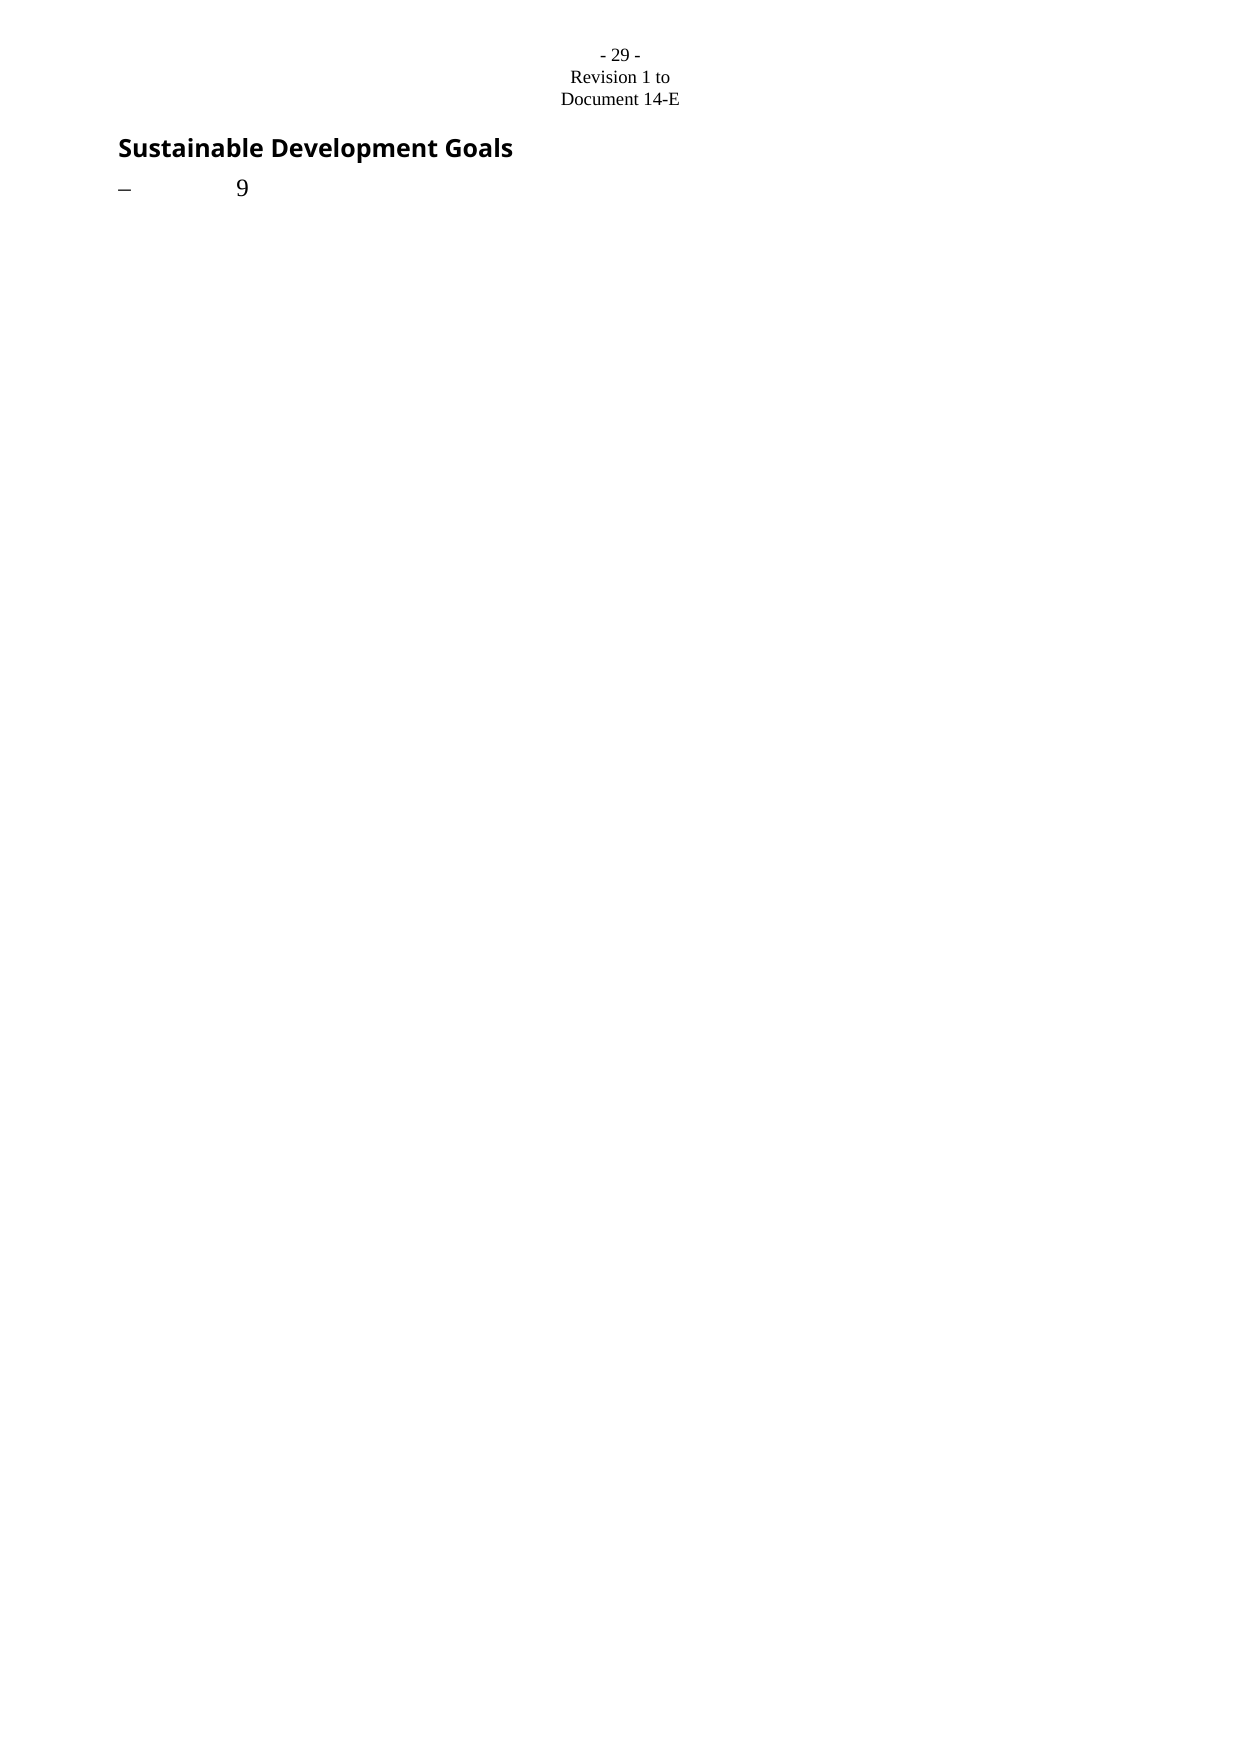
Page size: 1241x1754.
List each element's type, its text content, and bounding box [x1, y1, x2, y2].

text – 9 [118, 173, 1122, 202]
subtitle Sustainable Development Goals [118, 131, 1122, 165]
